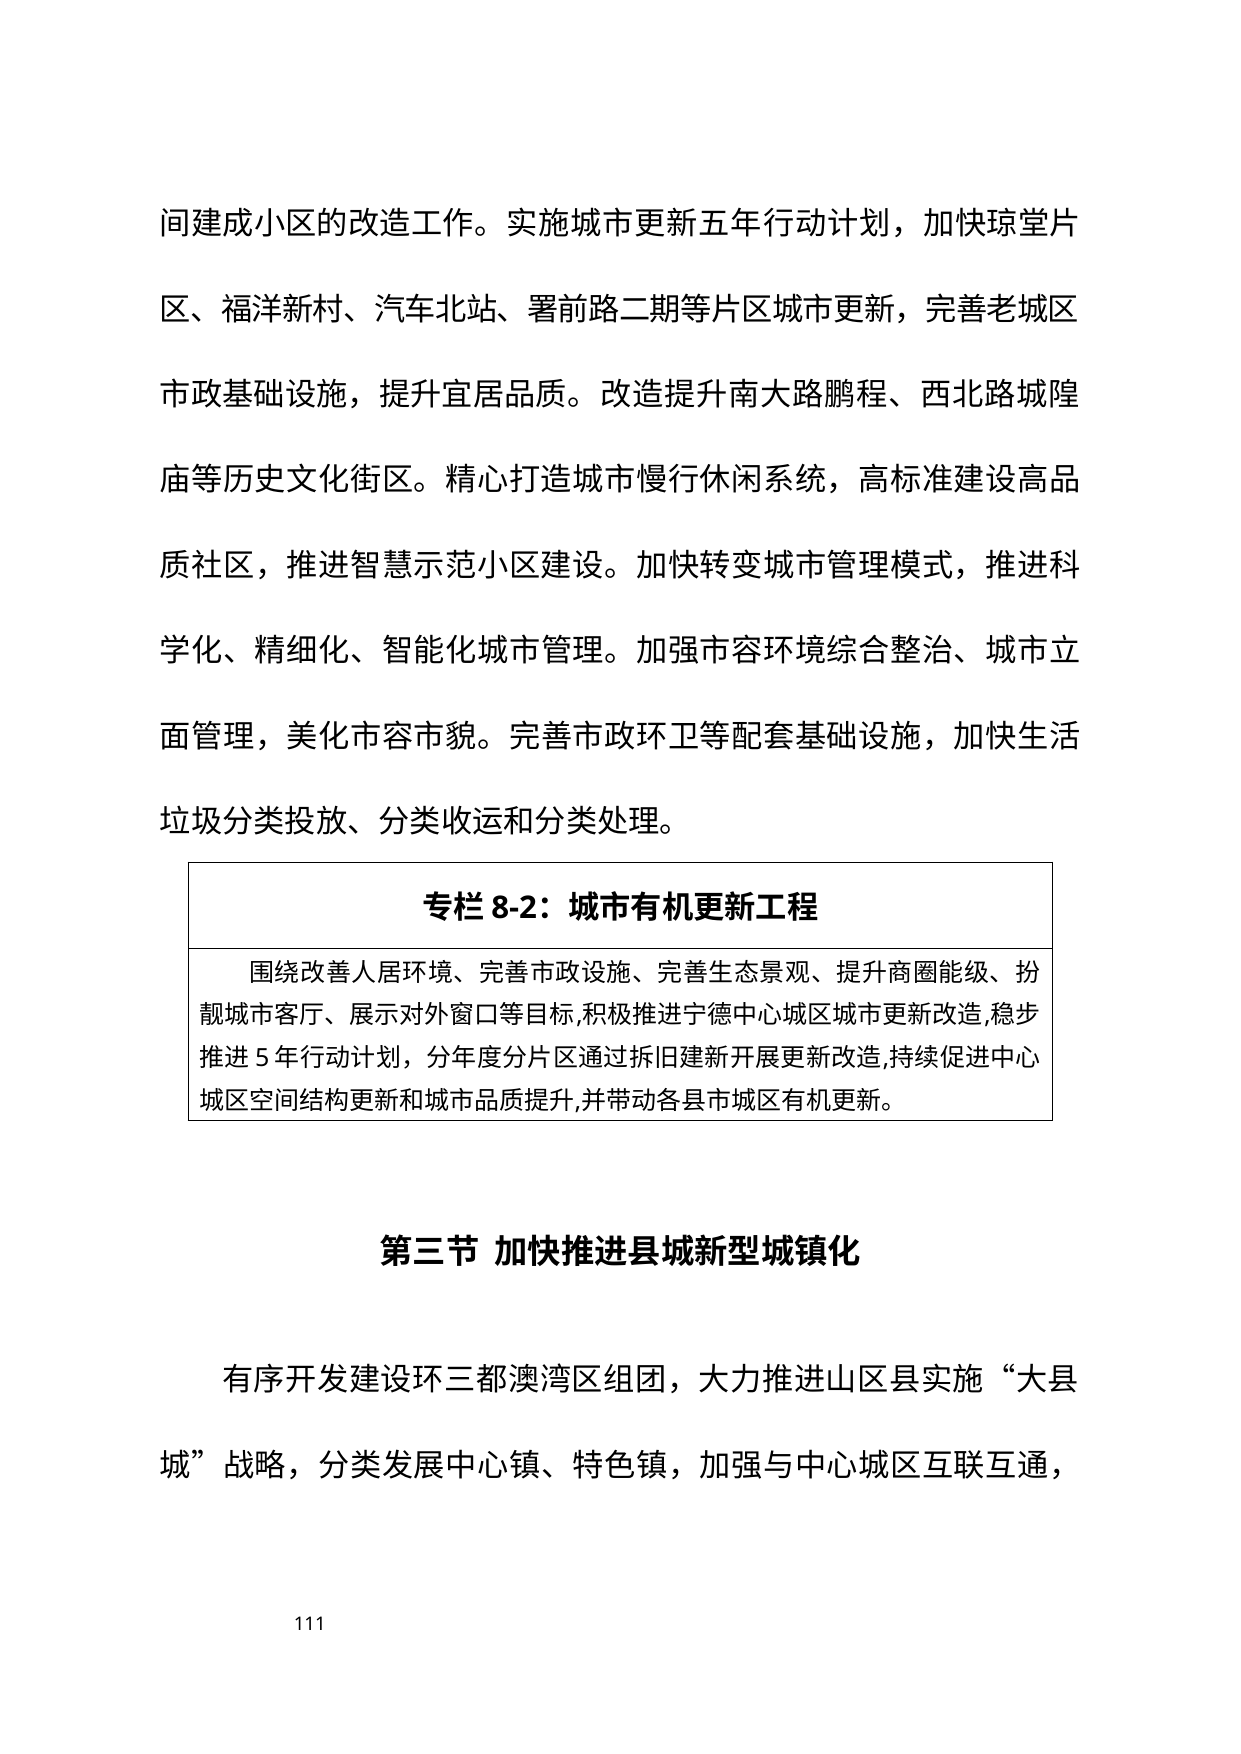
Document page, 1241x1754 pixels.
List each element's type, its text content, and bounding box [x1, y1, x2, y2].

table_cell 围绕改善人居环境、完善市政设施、完善生态景观、提升商圈能级、扮靓城市客厅、展示对外窗口等目标,积极推进宁德中心城区城市更新改造,稳步推进5年行动计划，分年度分片区通过拆旧建新开展更新改造,持续促进中心城区空间结构更新和城市品质提升,并带动各县市城区有机更新。 [189, 949, 1052, 1120]
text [159, 1334, 1081, 1505]
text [159, 178, 1081, 862]
subtitle 第三节 加快推进县城新型城镇化 [159, 1206, 1081, 1292]
table_header 专栏8-2：城市有机更新工程 [189, 863, 1052, 948]
